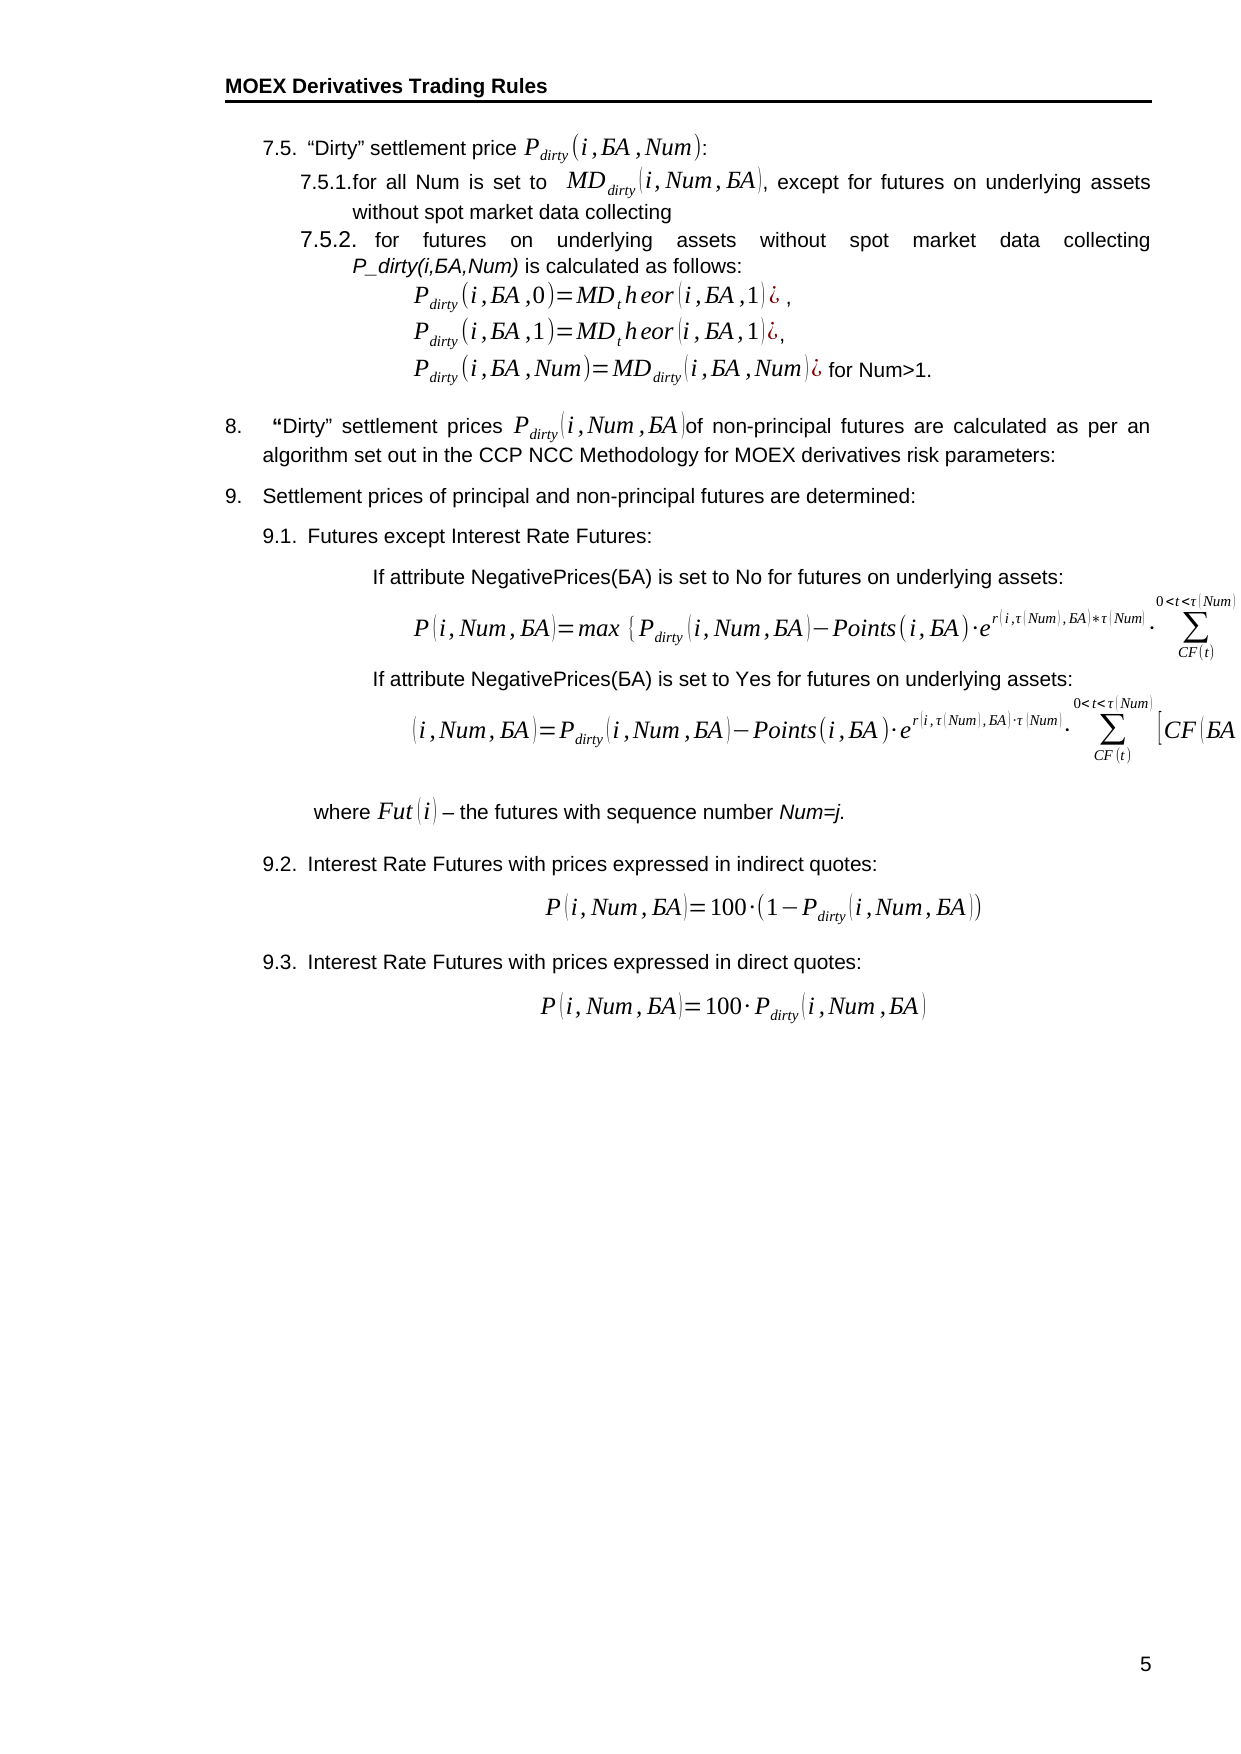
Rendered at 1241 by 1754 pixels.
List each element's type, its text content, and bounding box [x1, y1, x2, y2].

list for futures on underlying assets without spot market data collecting P_dirty(i,БА,Num) is calculated as follows: [300, 226, 1152, 278]
list “Dirty” settlement prices of non-principal futures are calculated as per an algorithm set out in the CCP NCC Methodology for MOEX derivatives risk parameters: [225, 410, 1151, 467]
list Futures except Interest Rate Futures: [262, 524, 1151, 548]
list “Dirty” settlement price : [262, 132, 1152, 164]
list for Num>1. [412, 353, 1152, 386]
list for all Num is set to , except for futures on underlying assets without spot market data collecting [300, 166, 1152, 224]
list , [412, 280, 1152, 313]
list where – the futures with sequence number Num=j. [314, 797, 1152, 827]
list If attribute NegativePrices(БА) is set to No for futures on underlying assets: [372, 565, 1152, 589]
list Interest Rate Futures with prices expressed in indirect quotes: [262, 852, 1151, 876]
list Settlement prices of principal and non-principal futures are determined: [225, 483, 1151, 507]
list , [412, 316, 1152, 349]
list Interest Rate Futures with prices expressed in direct quotes: [262, 950, 1151, 974]
list If attribute NegativePrices(БА) is set to Yes for futures on underlying assets: [372, 667, 1152, 691]
